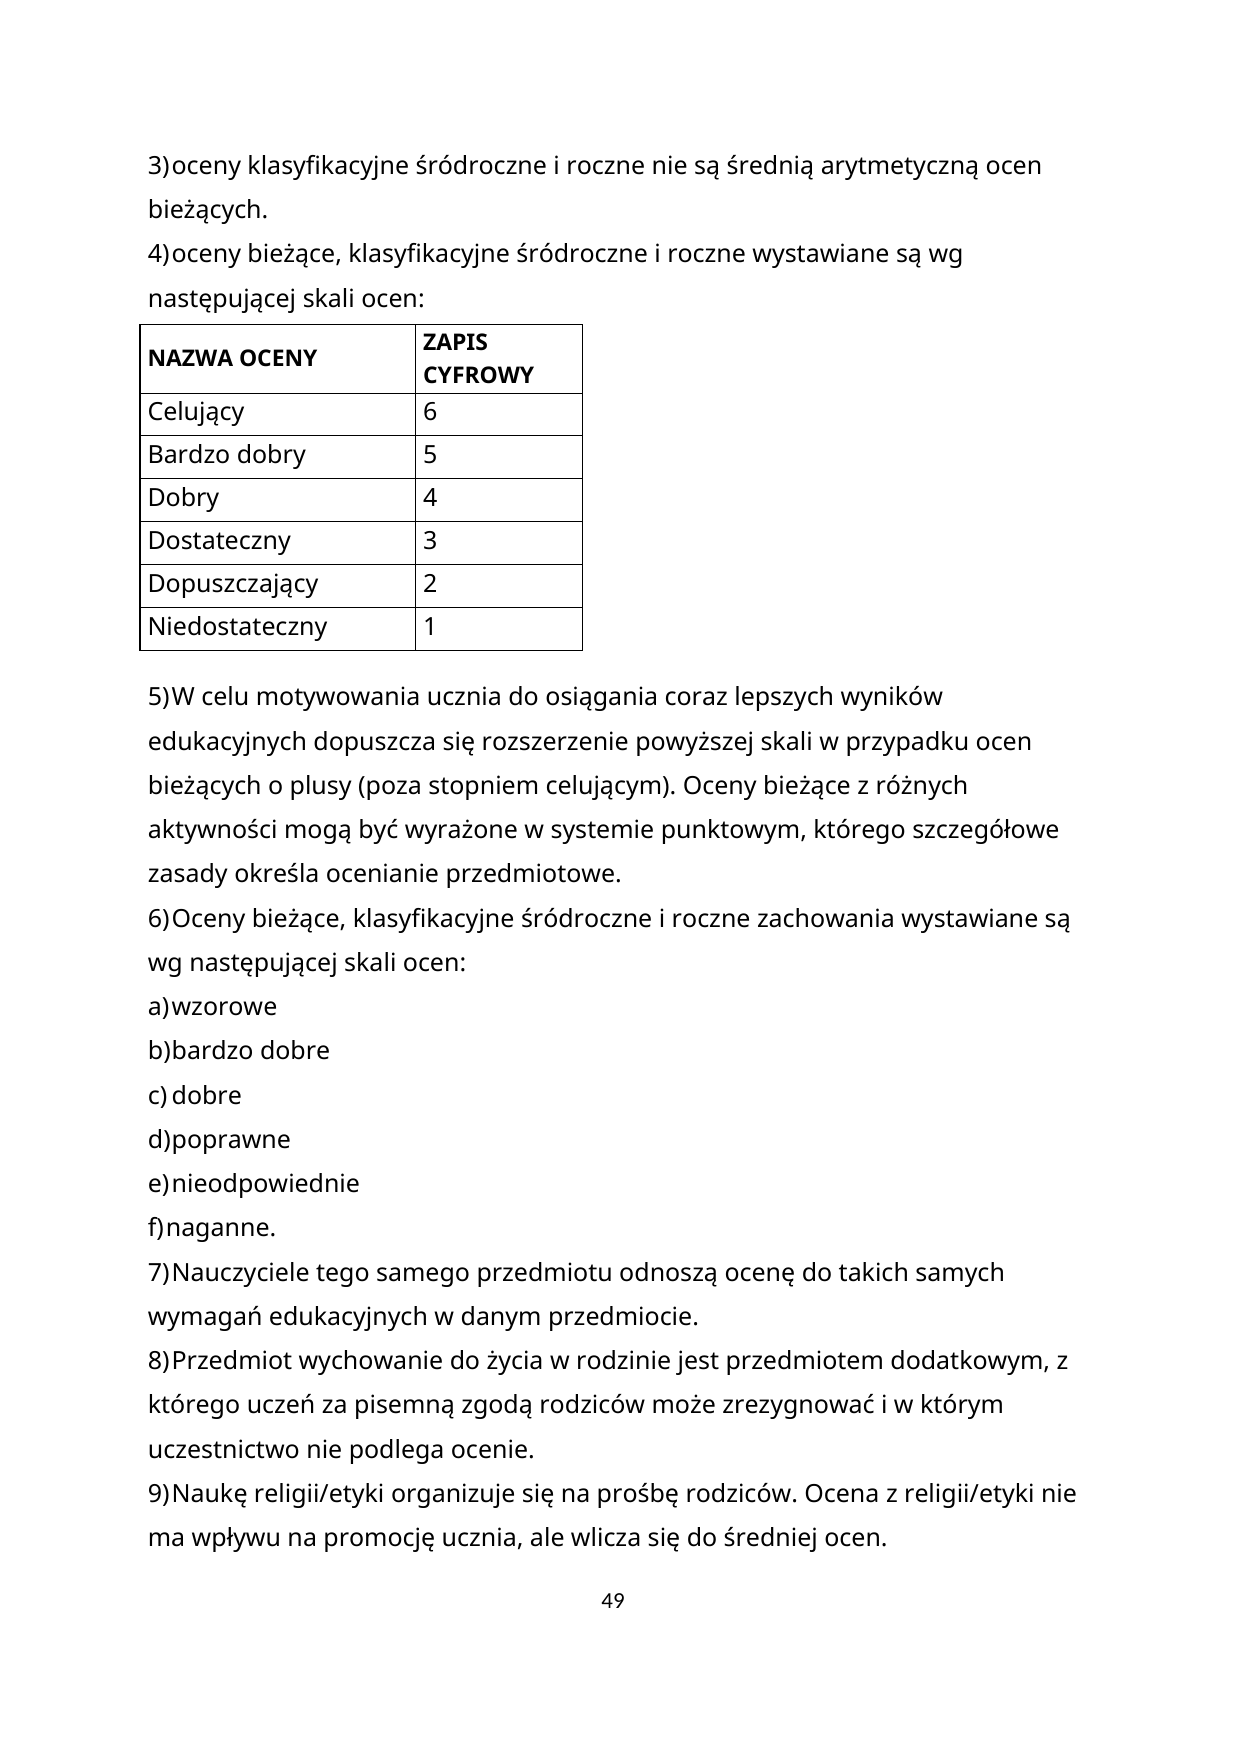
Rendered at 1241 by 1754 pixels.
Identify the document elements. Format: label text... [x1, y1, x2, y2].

list Przedmiot wychowanie do życia w rodzinie jest przedmiotem dodatkowym, z którego uczeń za pisemną zgodą rodziców może zrezygnować i w którym uczestnictwo nie podlega ocenie. [148, 1343, 1078, 1466]
list naganne. [148, 1210, 1078, 1244]
table_cell 4 [416, 479, 582, 521]
table_header Zapis cyfrowy [416, 325, 582, 392]
list nieodpowiednie [148, 1166, 1078, 1200]
list Naukę religii/etyki organizuje się na prośbę rodziców. Ocena z religii/etyki nie ma wpływu na promocję ucznia, ale wlicza się do średniej ocen. [148, 1476, 1078, 1554]
table_cell 2 [416, 565, 582, 607]
table_cell Bardzo dobry [141, 436, 415, 478]
list bardzo dobre [148, 1033, 1078, 1067]
list dobre [148, 1077, 1078, 1111]
list poprawne [148, 1122, 1078, 1156]
table_cell 1 [416, 608, 582, 650]
table_cell Celujący [141, 394, 415, 435]
list oceny bieżące, klasyfikacyjne śródroczne i roczne wystawiane są wg następującej skali ocen: [148, 236, 1078, 314]
list wzorowe [148, 989, 1078, 1023]
table_cell Niedostateczny [141, 608, 415, 650]
table_cell 6 [416, 394, 582, 435]
table_cell Dostateczny [141, 522, 415, 564]
list W celu motywowania ucznia do osiągania coraz lepszych wyników edukacyjnych dopuszcza się rozszerzenie powyższej skali w przypadku ocen bieżących o plusy (poza stopniem celującym). Oceny bieżące z różnych aktywności mogą być wyrażone w systemie punktowym, którego szczegółowe zasady określa ocenianie przedmiotowe. [148, 679, 1078, 890]
table_cell 5 [416, 436, 582, 478]
table_header Nazwa oceny [141, 325, 415, 392]
table_cell Dobry [141, 479, 415, 521]
table_cell 3 [416, 522, 582, 564]
list oceny klasyfikacyjne śródroczne i roczne nie są średnią arytmetyczną ocen bieżących. [148, 148, 1078, 226]
list Nauczyciele tego samego przedmiotu odnoszą ocenę do takich samych wymagań edukacyjnych w danym przedmiocie. [148, 1254, 1078, 1333]
list Oceny bieżące, klasyfikacyjne śródroczne i roczne zachowania wystawiane są wg następującej skali ocen: [148, 900, 1078, 978]
table_cell Dopuszczający [141, 565, 415, 607]
